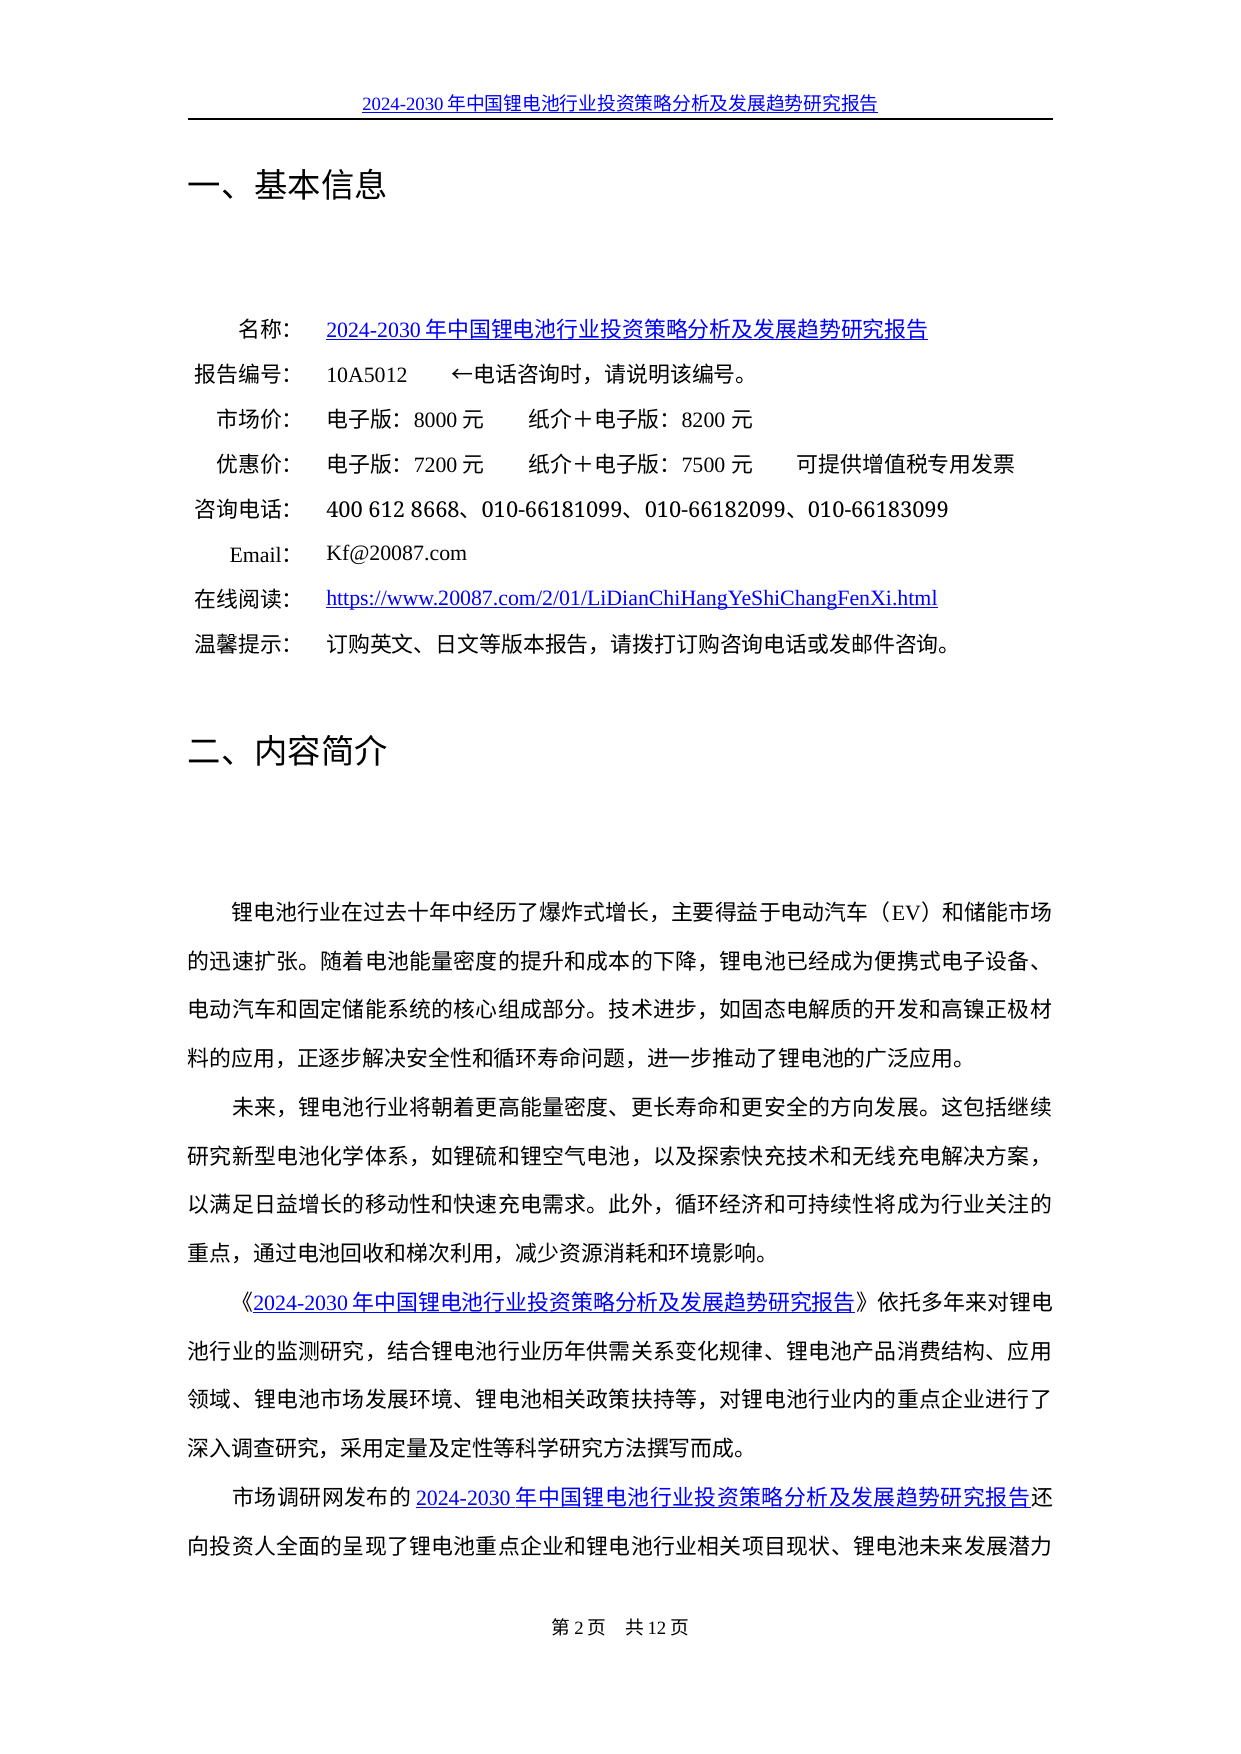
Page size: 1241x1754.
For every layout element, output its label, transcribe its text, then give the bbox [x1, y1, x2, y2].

table_cell 温馨提示： [167, 627, 315, 672]
table_cell 优惠价： [167, 447, 315, 492]
table_header 名称： [167, 312, 315, 357]
table_cell [315, 582, 1073, 627]
table_cell 报告编号： [167, 357, 315, 402]
title 二、内容简介 [187, 717, 1053, 782]
table_cell 咨询电话： [167, 492, 315, 537]
table_cell 电子版：8000 元 纸介＋电子版：8200 元 [315, 402, 1073, 447]
table_cell 400 612 8668、010-66181099、010-66182099、010-66183099 [315, 492, 1073, 537]
title 一、基本信息 [187, 150, 1053, 215]
table_cell Kf@20087.com [315, 537, 1073, 582]
table_cell 订购英文、日文等版本报告，请拨打订购咨询电话或发邮件咨询。 [315, 627, 1073, 672]
table_cell Email： [167, 537, 315, 582]
table_cell 电子版：7200 元 纸介＋电子版：7500 元 可提供增值税专用发票 [315, 447, 1073, 492]
table_cell 在线阅读： [167, 582, 315, 627]
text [187, 894, 1053, 1561]
table_header 2024-2030年中国锂电池行业投资策略分析及发展趋势研究报告 [315, 312, 1073, 357]
table_cell 10A5012 ←电话咨询时，请说明该编号。 [315, 357, 1073, 402]
table_cell 市场价： [167, 402, 315, 447]
